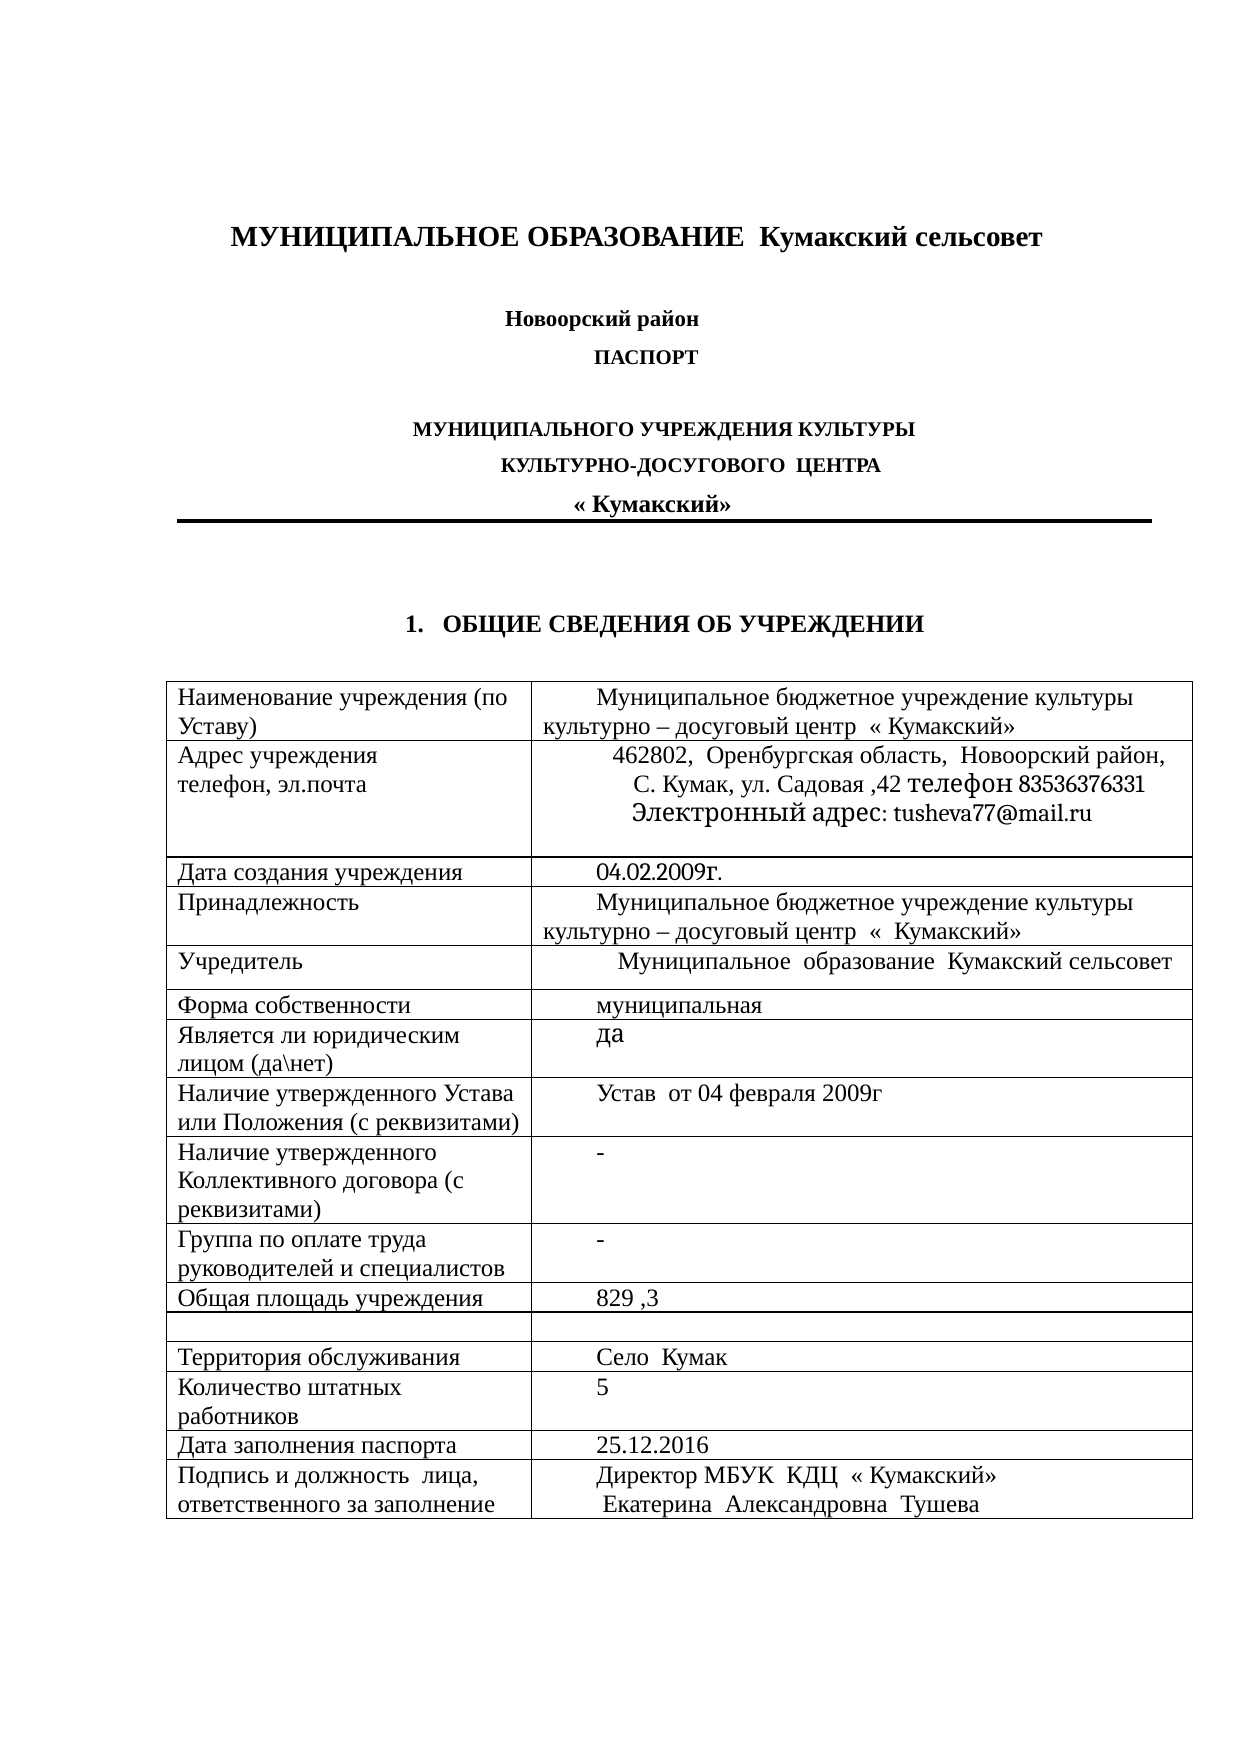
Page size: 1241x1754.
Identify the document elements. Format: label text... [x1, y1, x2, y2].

table_header Муниципальное бюджетное учреждение культуры культурно – досуговый центр « Кумакский» [532, 682, 1192, 739]
table_cell 829 ,3 [532, 1283, 1192, 1311]
table_cell Территория обслуживания [167, 1342, 531, 1371]
table_cell муниципальная [532, 990, 1192, 1019]
text КУЛЬТУРНО-ДОСУГОВОГО ЦЕНТРА [177, 453, 1152, 477]
table_cell Принадлежность [167, 887, 531, 945]
table_cell Наличие утвержденного Устава или Положения (с реквизитами) [167, 1078, 531, 1136]
table_cell Адрес учреждения телефон, эл.почта [167, 741, 531, 856]
table_cell Общая площадь учреждения [167, 1283, 531, 1311]
table_cell Дата заполнения паспорта [167, 1431, 531, 1459]
list ОБЩИЕ СВЕДЕНИЯ ОБ УЧРЕЖДЕНИИ [177, 609, 1152, 638]
table_cell Форма собственности [167, 990, 531, 1019]
subtitle ПАСПОРТ [177, 344, 1152, 369]
table_cell Является ли юридическим лицом (да\нет) [167, 1020, 531, 1077]
table_cell 462802, Оренбургская область, Новоорский район, С. Кумак, ул. Садовая ,42 телефон 83536376331 Электронный адрес: tusheva77@mail.ru [532, 741, 1192, 856]
table_cell Наличие утвержденного Коллективного договора (с реквизитами) [167, 1137, 531, 1223]
table_cell Муниципальное образование Кумакский сельсовет [532, 946, 1192, 989]
text Новоорский район [177, 305, 1152, 331]
table_cell Устав от 04 февраля 2009г [532, 1078, 1192, 1136]
table_cell - [532, 1224, 1192, 1282]
text « Кумакский» [177, 489, 1152, 519]
text МУНИЦИПАЛЬНОЕ ОБРАЗОВАНИЕ Кумакский сельсовет [177, 219, 1152, 252]
table_cell 25.12.2016 [532, 1431, 1192, 1459]
table_cell Директор МБУК КДЦ « Кумакский» Екатерина Александровна Тушева [532, 1460, 1192, 1518]
table_cell Группа по оплате труда руководителей и специалистов [167, 1224, 531, 1282]
table_cell Количество штатных работников [167, 1372, 531, 1429]
text МУНИЦИПАЛЬНОГО УЧРЕЖДЕНИЯ КУЛЬТУРЫ [177, 417, 1152, 441]
table_cell [167, 1313, 531, 1341]
table_cell Подпись и должность лица, ответственного за заполнение [167, 1460, 531, 1518]
table_cell да [532, 1020, 1192, 1077]
table_cell Дата создания учреждения [167, 858, 531, 886]
table_cell - [532, 1137, 1192, 1223]
table_header Наименование учреждения (по Уставу) [167, 682, 531, 739]
table_cell [532, 1313, 1192, 1341]
table_cell Муниципальное бюджетное учреждение культуры культурно – досуговый центр « Кумакский» [532, 887, 1192, 945]
table_cell Село Кумак [532, 1342, 1192, 1371]
table_cell 5 [532, 1372, 1192, 1429]
table_cell 04.02.2009г. [532, 858, 1192, 886]
table_cell Учредитель [167, 946, 531, 989]
